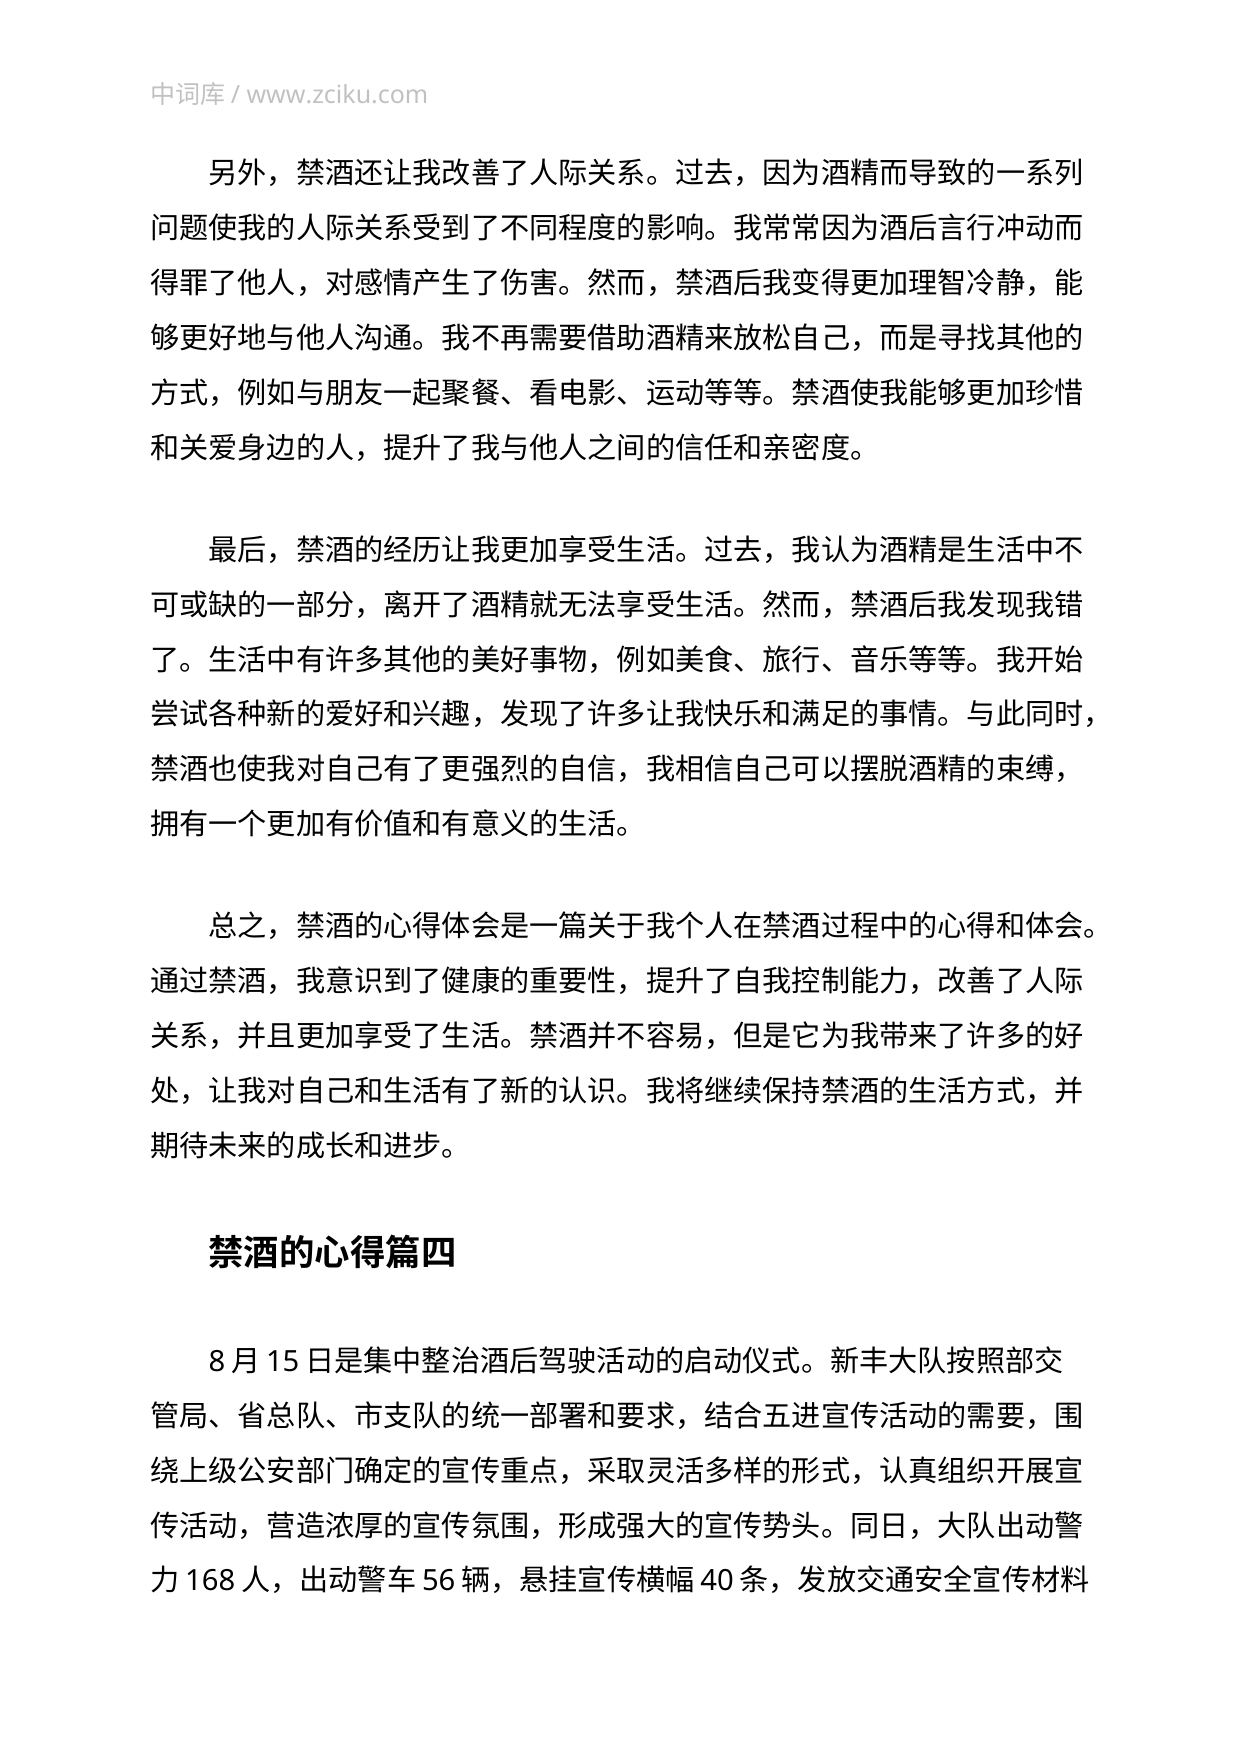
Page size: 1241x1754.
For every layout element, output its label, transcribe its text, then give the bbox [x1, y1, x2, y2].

text 禁酒的心得篇四 [150, 1224, 1090, 1275]
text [150, 1337, 1090, 1599]
text 最后，禁酒的经历让我更加享受生活。过去，我认为酒精是生活中不可或缺的一部分，离开了酒精就无法享受生活。然而，禁酒后我发现我错了。生活中有许多其他的美好事物，例如美食、旅行、音乐等等。我开始尝试各种新的爱好和兴趣，发现了许多让我快乐和满足的事情。与此同时，禁酒也使我对自己有了更强烈的自信，我相信自己可以摆脱酒精的束缚，拥有一个更加有价值和有意义的生活。 [150, 526, 1090, 843]
text 总之，禁酒的心得体会是一篇关于我个人在禁酒过程中的心得和体会。通过禁酒，我意识到了健康的重要性，提升了自我控制能力，改善了人际关系，并且更加享受了生活。禁酒并不容易，但是它为我带来了许多的好处，让我对自己和生活有了新的认识。我将继续保持禁酒的生活方式，并期待未来的成长和进步。 [150, 902, 1090, 1164]
text 另外，禁酒还让我改善了人际关系。过去，因为酒精而导致的一系列问题使我的人际关系受到了不同程度的影响。我常常因为酒后言行冲动而得罪了他人，对感情产生了伤害。然而，禁酒后我变得更加理智冷静，能够更好地与他人沟通。我不再需要借助酒精来放松自己，而是寻找其他的方式，例如与朋友一起聚餐、看电影、运动等等。禁酒使我能够更加珍惜和关爱身边的人，提升了我与他人之间的信任和亲密度。 [150, 150, 1090, 467]
